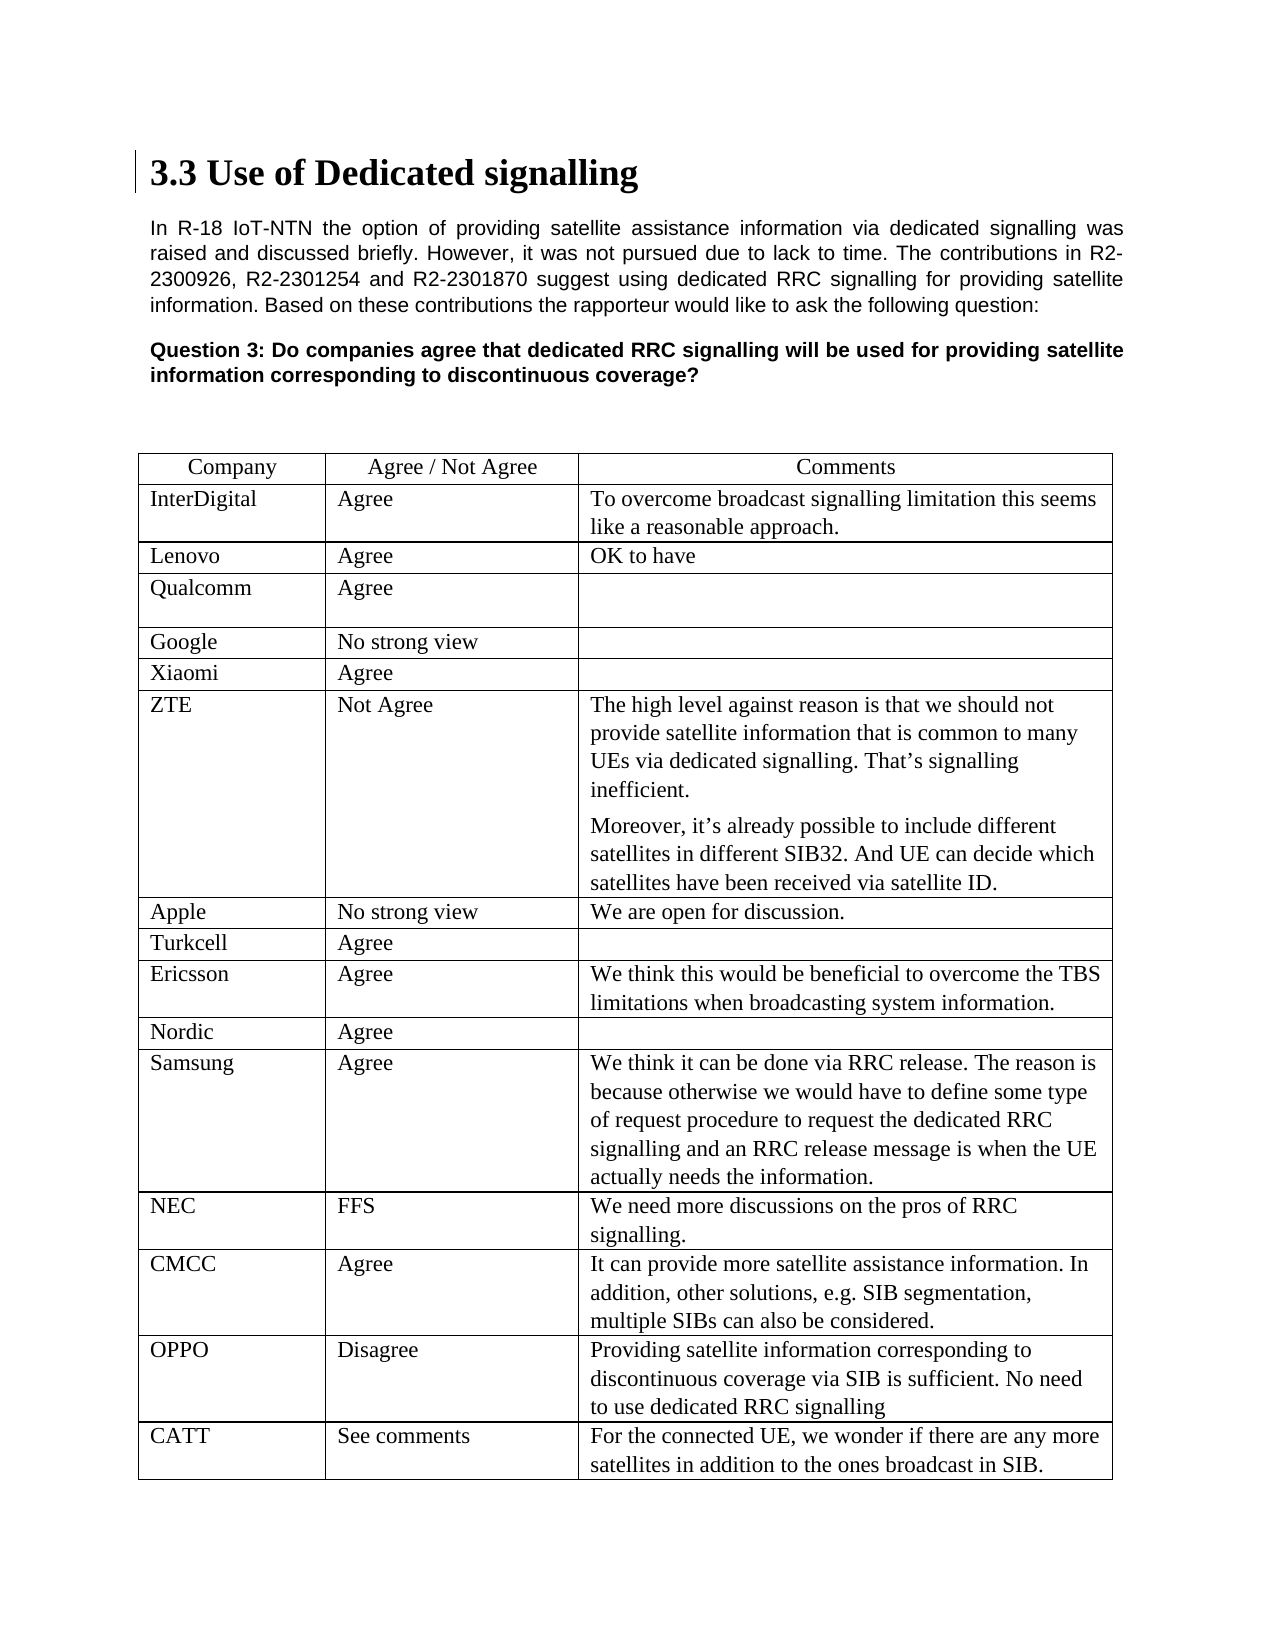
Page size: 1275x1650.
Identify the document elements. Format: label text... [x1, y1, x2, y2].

table_cell Agree [326, 961, 578, 1017]
table_cell CMCC [139, 1250, 325, 1335]
table_cell The high level against reason is that we should not provide satellite information that is common to many UEs via dedicated signalling. That’s signalling inefficient. Moreover, it’s already possible to include different satellites in different SIB32. And UE can decide which satellites have been received via satellite ID. [579, 691, 1112, 897]
table_cell We need more discussions on the pros of RRC signalling. [579, 1193, 1112, 1249]
table_cell Qualcomm [139, 574, 325, 627]
table_cell [579, 628, 1112, 658]
table_cell We think this would be beneficial to overcome the TBS limitations when broadcasting system information. [579, 961, 1112, 1017]
table_cell Turkcell [139, 929, 325, 959]
table_header Agree / Not Agree [326, 454, 578, 484]
table_cell OPPO [139, 1336, 325, 1421]
table_cell It can provide more satellite assistance information. In addition, other solutions, e.g. SIB segmentation, multiple SIBs can also be considered. [579, 1250, 1112, 1335]
text 3.3 Use of Dedicated signalling [150, 150, 1125, 193]
table_cell We think it can be done via RRC release. The reason is because otherwise we would have to define some type of request procedure to request the dedicated RRC signalling and an RRC release message is when the UE actually needs the information. [579, 1050, 1112, 1191]
table_cell To overcome broadcast signalling limitation this seems like a reasonable approach. [579, 485, 1112, 541]
table_cell FFS [326, 1193, 578, 1249]
table_cell Agree [326, 659, 578, 689]
text Question 3: Do companies agree that dedicated RRC signalling will be used for providing satellite information corresponding to discontinuous coverage? [150, 337, 1125, 387]
table_cell See comments [326, 1423, 578, 1479]
table_cell [579, 929, 1112, 959]
table_cell We are open for discussion. [579, 898, 1112, 928]
table_cell CATT [139, 1423, 325, 1479]
table_cell NEC [139, 1193, 325, 1249]
table_cell Samsung [139, 1050, 325, 1191]
table_cell Google [139, 628, 325, 658]
table_cell Apple [139, 898, 325, 928]
table_cell Lenovo [139, 543, 325, 573]
table_header Comments [579, 454, 1112, 484]
table_cell [579, 574, 1112, 627]
table_cell OK to have [579, 543, 1112, 573]
table_cell [579, 659, 1112, 689]
table_cell Agree [326, 485, 578, 541]
table_cell Xiaomi [139, 659, 325, 689]
table_header Company [139, 454, 325, 484]
table_cell Agree [326, 929, 578, 959]
table_cell [579, 1018, 1112, 1048]
table_cell Disagree [326, 1336, 578, 1421]
table_cell InterDigital [139, 485, 325, 541]
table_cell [579, 1423, 1112, 1479]
table_cell Agree [326, 543, 578, 573]
table_cell Providing satellite information corresponding to discontinuous coverage via SIB is sufficient. No need to use dedicated RRC signalling [579, 1336, 1112, 1421]
table_cell No strong view [326, 628, 578, 658]
table_cell ZTE [139, 691, 325, 897]
table_cell Agree [326, 574, 578, 627]
table_cell No strong view [326, 898, 578, 928]
table_cell Ericsson [139, 961, 325, 1017]
text In R-18 IoT-NTN the option of providing satellite assistance information via dedicated signalling was raised and discussed briefly. However, it was not pursued due to lack to time. The contributions in R2-2300926, R2-2301254 and R2-2301870 suggest using dedicated RRC signalling for providing satellite information. Based on these contributions the rapporteur would like to ask the following question: [150, 215, 1125, 317]
table_cell Not Agree [326, 691, 578, 897]
table_cell Agree [326, 1250, 578, 1335]
table_cell Nordic [139, 1018, 325, 1048]
table_cell Agree [326, 1050, 578, 1191]
table_cell Agree [326, 1018, 578, 1048]
